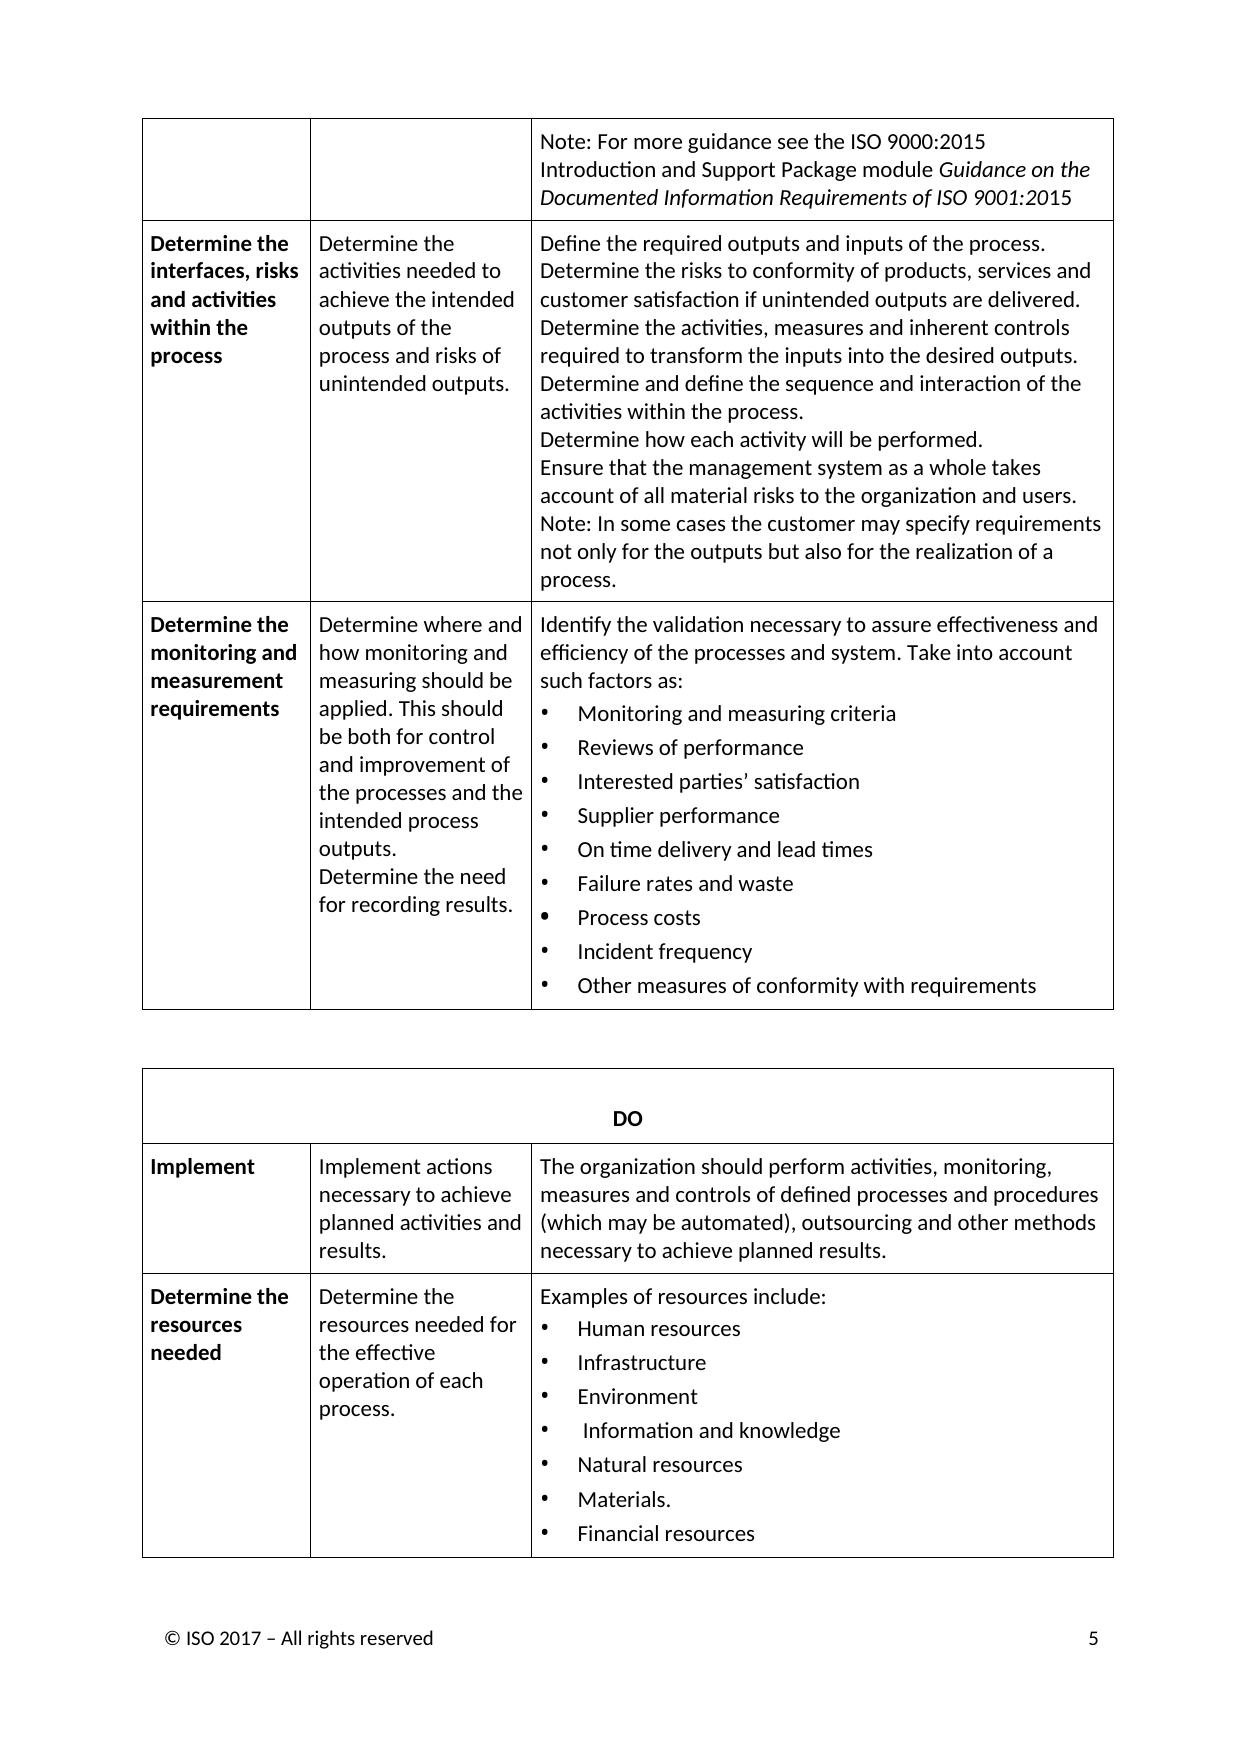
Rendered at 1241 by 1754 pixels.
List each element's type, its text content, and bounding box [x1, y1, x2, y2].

table_cell Determine the monitoring and measurement requirements [143, 602, 310, 1009]
table_cell Determine where and how monitoring and measuring should be applied. This should be both for control and improvement of the processes and the intended process outputs. Determine the need for recording results. [311, 602, 531, 1009]
table_cell Define the required outputs and inputs of the process. Determine the risks to conformity of products, services and customer satisfaction if unintended outputs are delivered. Determine the activities, measures and inherent controls required to transform the inputs into the desired outputs. Determine and define the sequence and interaction of the activities within the process. Determine how each activity will be performed. Ensure that the management system as a whole takes account of all material risks to the organization and users. Note: In some cases the customer may specify requirements not only for the outputs but also for the realization of a process. [532, 221, 1113, 601]
table_cell The organization should perform activities, monitoring, measures and controls of defined processes and procedures (which may be automated), outsourcing and other methods necessary to achieve planned results. [532, 1144, 1113, 1273]
table_cell Implement [143, 1144, 310, 1273]
table_cell Implement actions necessary to achieve planned activities and results. [311, 1144, 531, 1273]
table_cell Determine the resources needed [143, 1274, 310, 1557]
table_cell Examples of resources include: Human resources Infrastructure Environment Information and knowledge Natural resources Materials. Financial resources [532, 1274, 1113, 1557]
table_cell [532, 119, 1113, 219]
table_cell Determine the resources needed for the effective operation of each process. [311, 1274, 531, 1557]
table_cell Determine the activities needed to achieve the intended outputs of the process and risks of unintended outputs. [311, 221, 531, 601]
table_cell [311, 119, 531, 219]
table_cell Identify the validation necessary to assure effectiveness and efficiency of the processes and system. Take into account such factors as: Monitoring and measuring criteria Reviews of performance Interested parties’ satisfaction Supplier performance On time delivery and lead times Failure rates and waste Process costs Incident frequency Other measures of conformity with requirements [532, 602, 1113, 1009]
table_cell Determine the interfaces, risks and activities within the process [143, 221, 310, 601]
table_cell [143, 119, 310, 219]
table_header DO [143, 1069, 1113, 1143]
